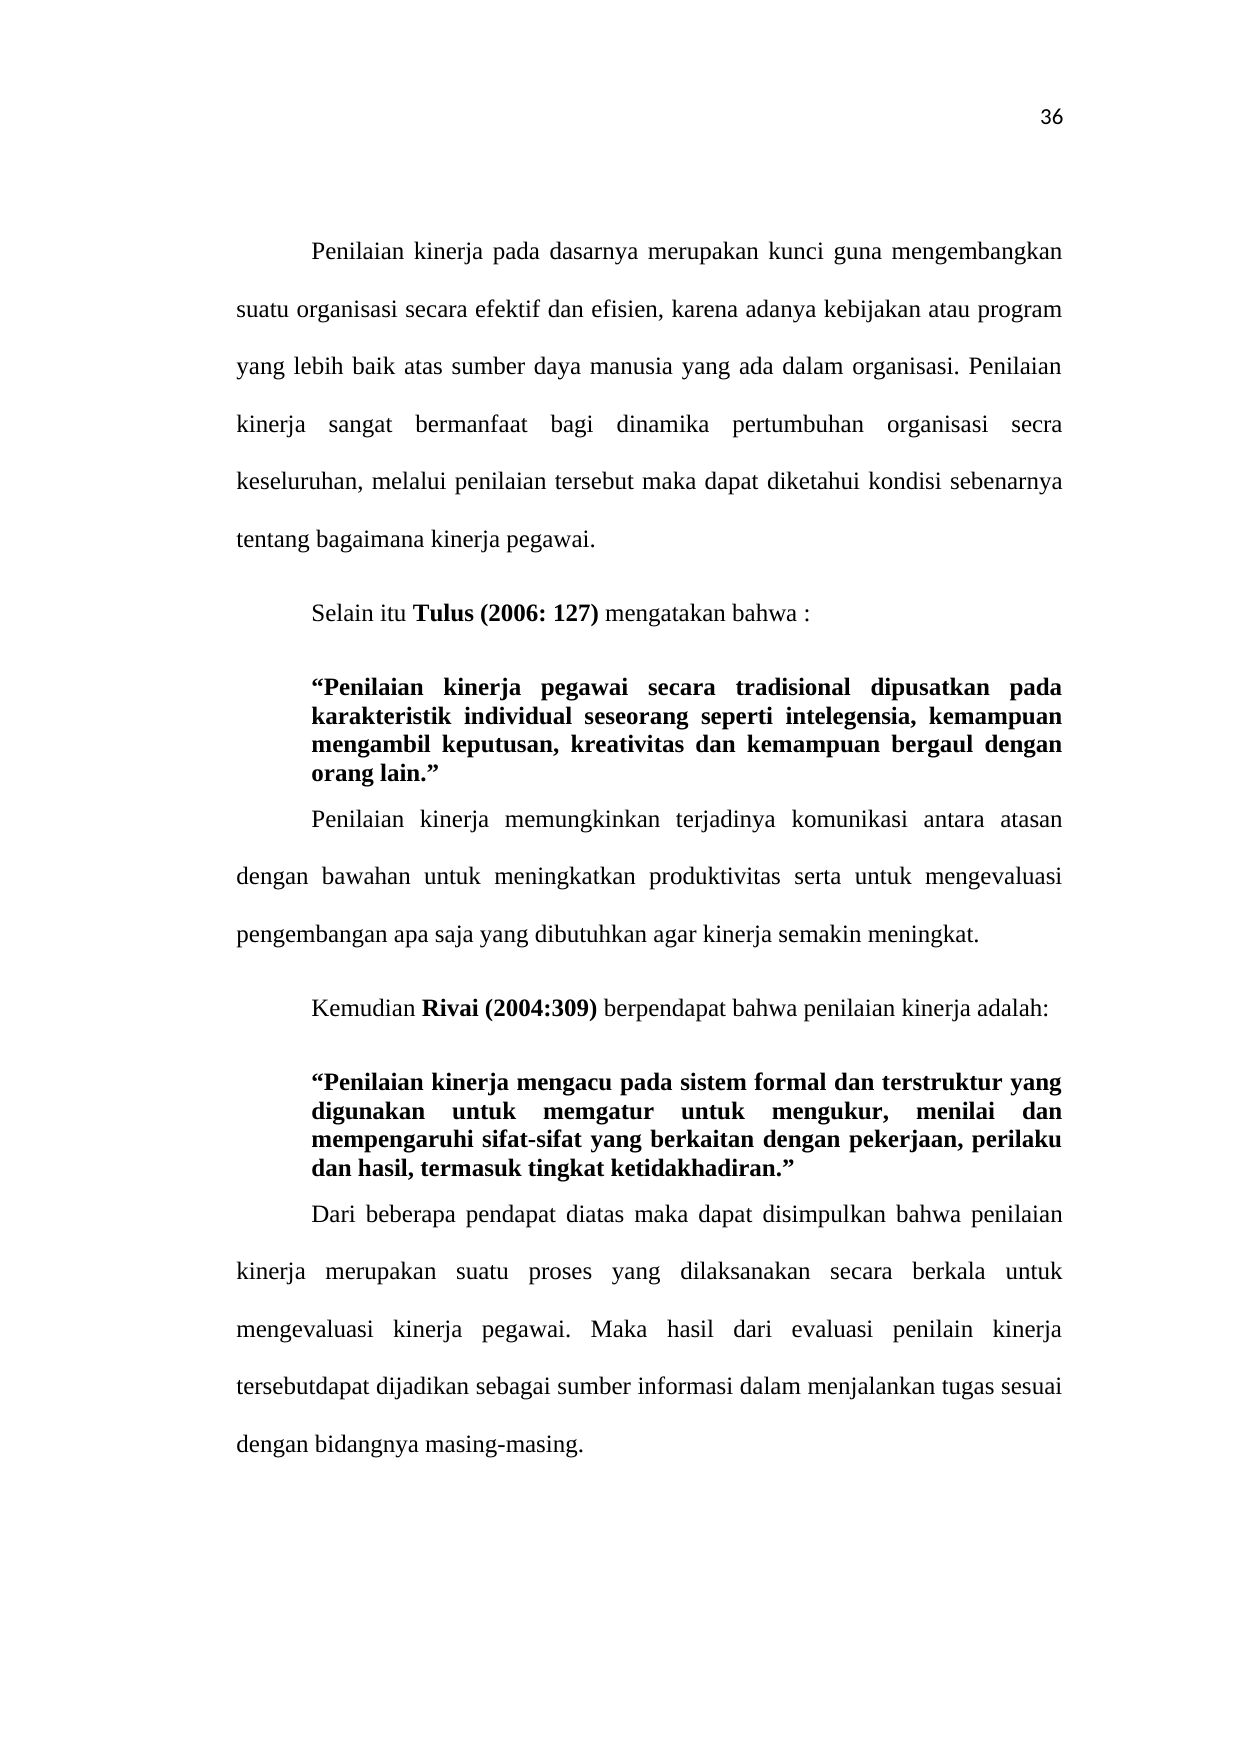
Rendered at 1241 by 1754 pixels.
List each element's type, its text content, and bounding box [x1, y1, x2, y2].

text Penilaian kinerja memungkinkan terjadinya komunikasi antara atasan dengan bawahan untuk meningkatkan produktivitas serta untuk mengevaluasi pengembangan apa saja yang dibutuhkan agar kinerja semakin meningkat. [236, 804, 1063, 947]
text “Penilaian kinerja mengacu pada sistem formal dan terstruktur yang digunakan untuk memgatur untuk mengukur, menilai dan mempengaruhi sifat-sifat yang berkaitan dengan pekerjaan, perilaku dan hasil, termasuk tingkat ketidakhadiran.” [311, 1067, 1063, 1182]
text Penilaian kinerja pada dasarnya merupakan kunci guna mengembangkan suatu organisasi secara efektif dan efisien, karena adanya kebijakan atau program yang lebih baik atas sumber daya manusia yang ada dalam organisasi. Penilaian kinerja sangat bermanfaat bagi dinamika pertumbuhan organisasi secra keseluruhan, melalui penilaian tersebut maka dapat diketahui kondisi sebenarnya tentang bagaimana kinerja pegawai. [236, 236, 1063, 552]
text “Penilaian kinerja pegawai secara tradisional dipusatkan pada karakteristik individual seseorang seperti intelegensia, kemampuan mengambil keputusan, kreativitas dan kemampuan bergaul dengan orang lain.” [311, 672, 1063, 787]
text Kemudian Rivai (2004:309) berpendapat bahwa penilaian kinerja adalah: [236, 993, 1063, 1022]
text Dari beberapa pendapat diatas maka dapat disimpulkan bahwa penilaian kinerja merupakan suatu proses yang dilaksanakan secara berkala untuk mengevaluasi kinerja pegawai. Maka hasil dari evaluasi penilain kinerja tersebutdapat dijadikan sebagai sumber informasi dalam menjalankan tugas sesuai dengan bidangnya masing-masing. [236, 1199, 1063, 1457]
text Selain itu Tulus (2006: 127) mengatakan bahwa : [236, 598, 1063, 627]
